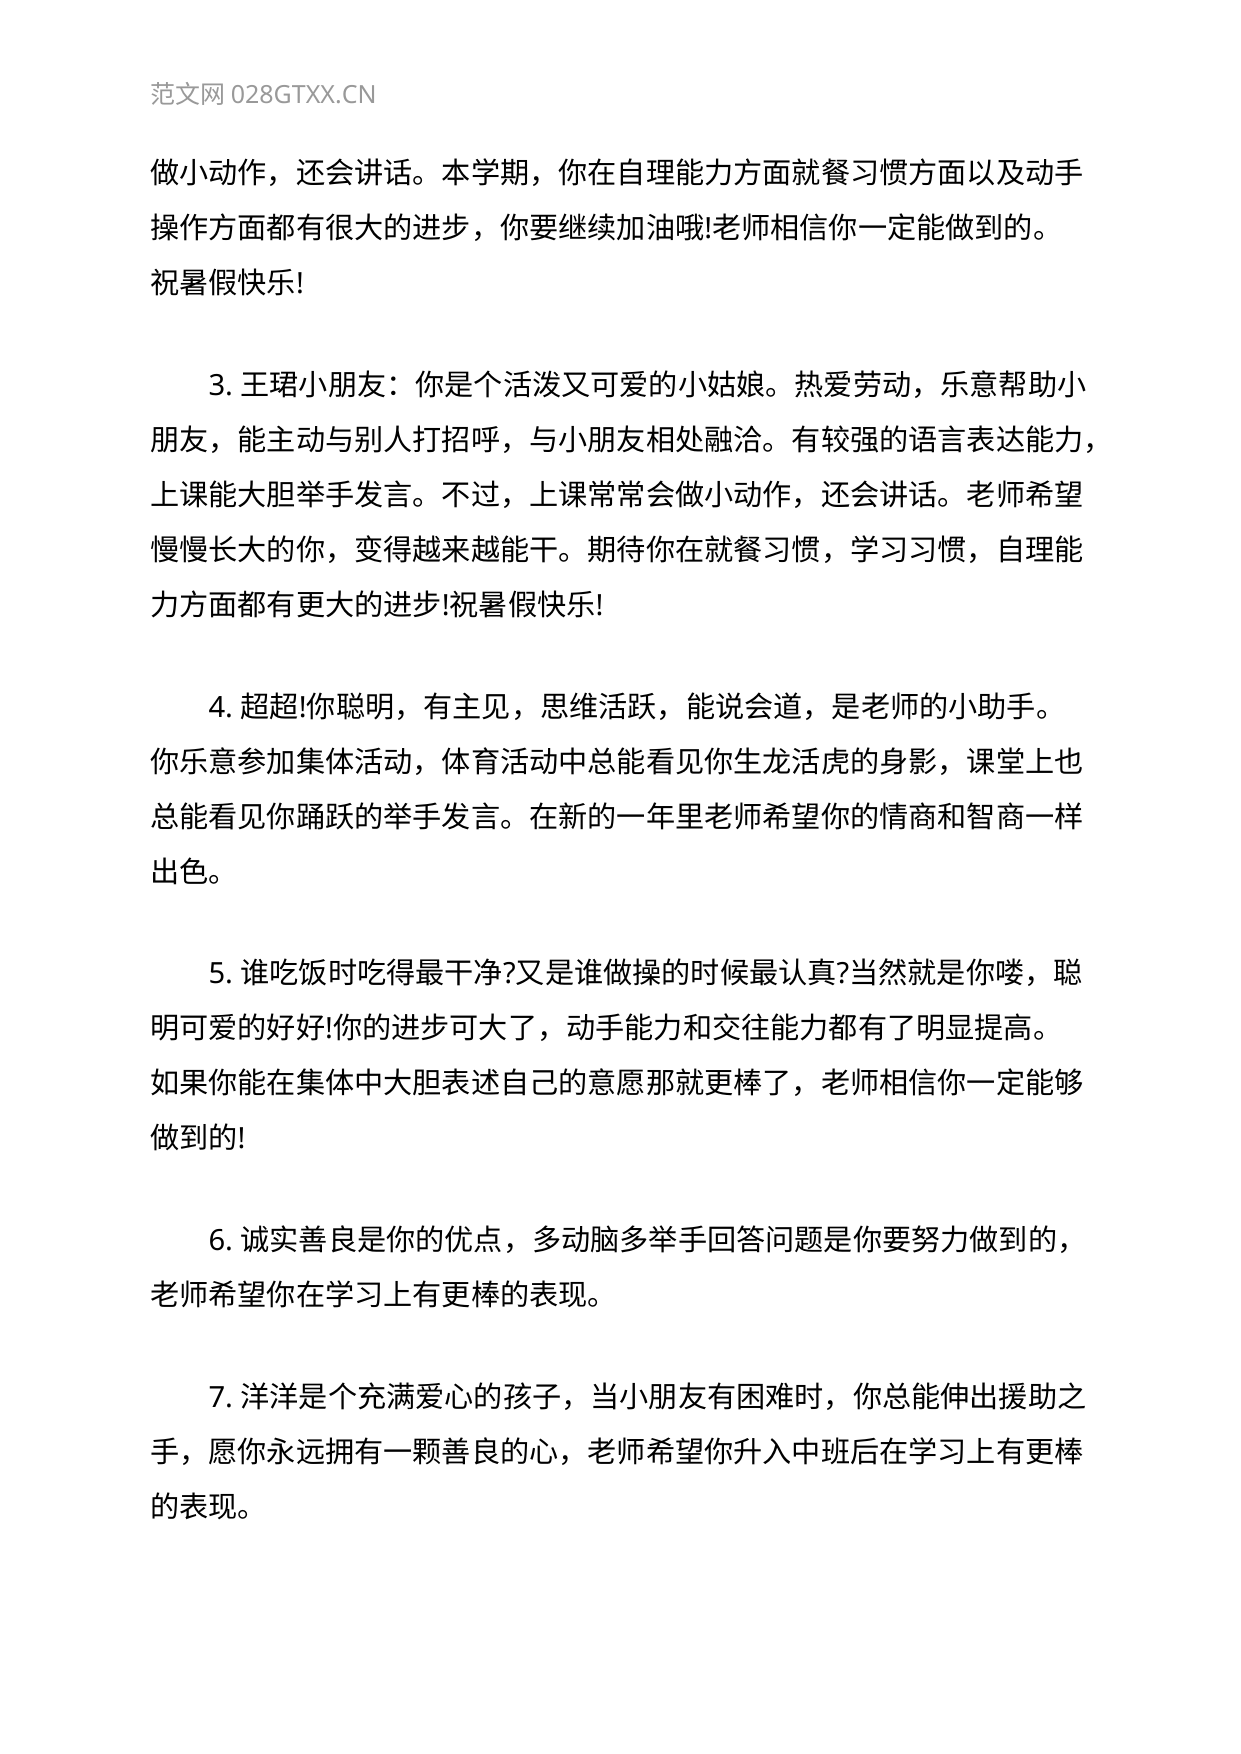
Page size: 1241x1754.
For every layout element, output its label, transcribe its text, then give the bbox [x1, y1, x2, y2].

text 7. 洋洋是个充满爱心的孩子，当小朋友有困难时，你总能伸出援助之手，愿你永远拥有一颗善良的心，老师希望你升入中班后在学习上有更棒的表现。 [150, 1374, 1090, 1526]
text 5. 谁吃饭时吃得最干净?又是谁做操的时候最认真?当然就是你喽，聪明可爱的好好!你的进步可大了，动手能力和交往能力都有了明显提高。如果你能在集体中大胆表述自己的意愿那就更棒了，老师相信你一定能够做到的! [150, 950, 1090, 1157]
text 4. 超超!你聪明，有主见，思维活跃，能说会道，是老师的小助手。你乐意参加集体活动，体育活动中总能看见你生龙活虎的身影，课堂上也总能看见你踊跃的举手发言。在新的一年里老师希望你的情商和智商一样出色。 [150, 683, 1090, 891]
text 3. 王珺小朋友：你是个活泼又可爱的小姑娘。热爱劳动，乐意帮助小朋友，能主动与别人打招呼，与小朋友相处融洽。有较强的语言表达能力，上课能大胆举手发言。不过，上课常常会做小动作，还会讲话。老师希望慢慢长大的你，变得越来越能干。期待你在就餐习惯，学习习惯，自理能力方面都有更大的进步!祝暑假快乐! [150, 362, 1090, 624]
text 6. 诚实善良是你的优点，多动脑多举手回答问题是你要努力做到的，老师希望你在学习上有更棒的表现。 [150, 1217, 1090, 1314]
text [150, 150, 1090, 302]
